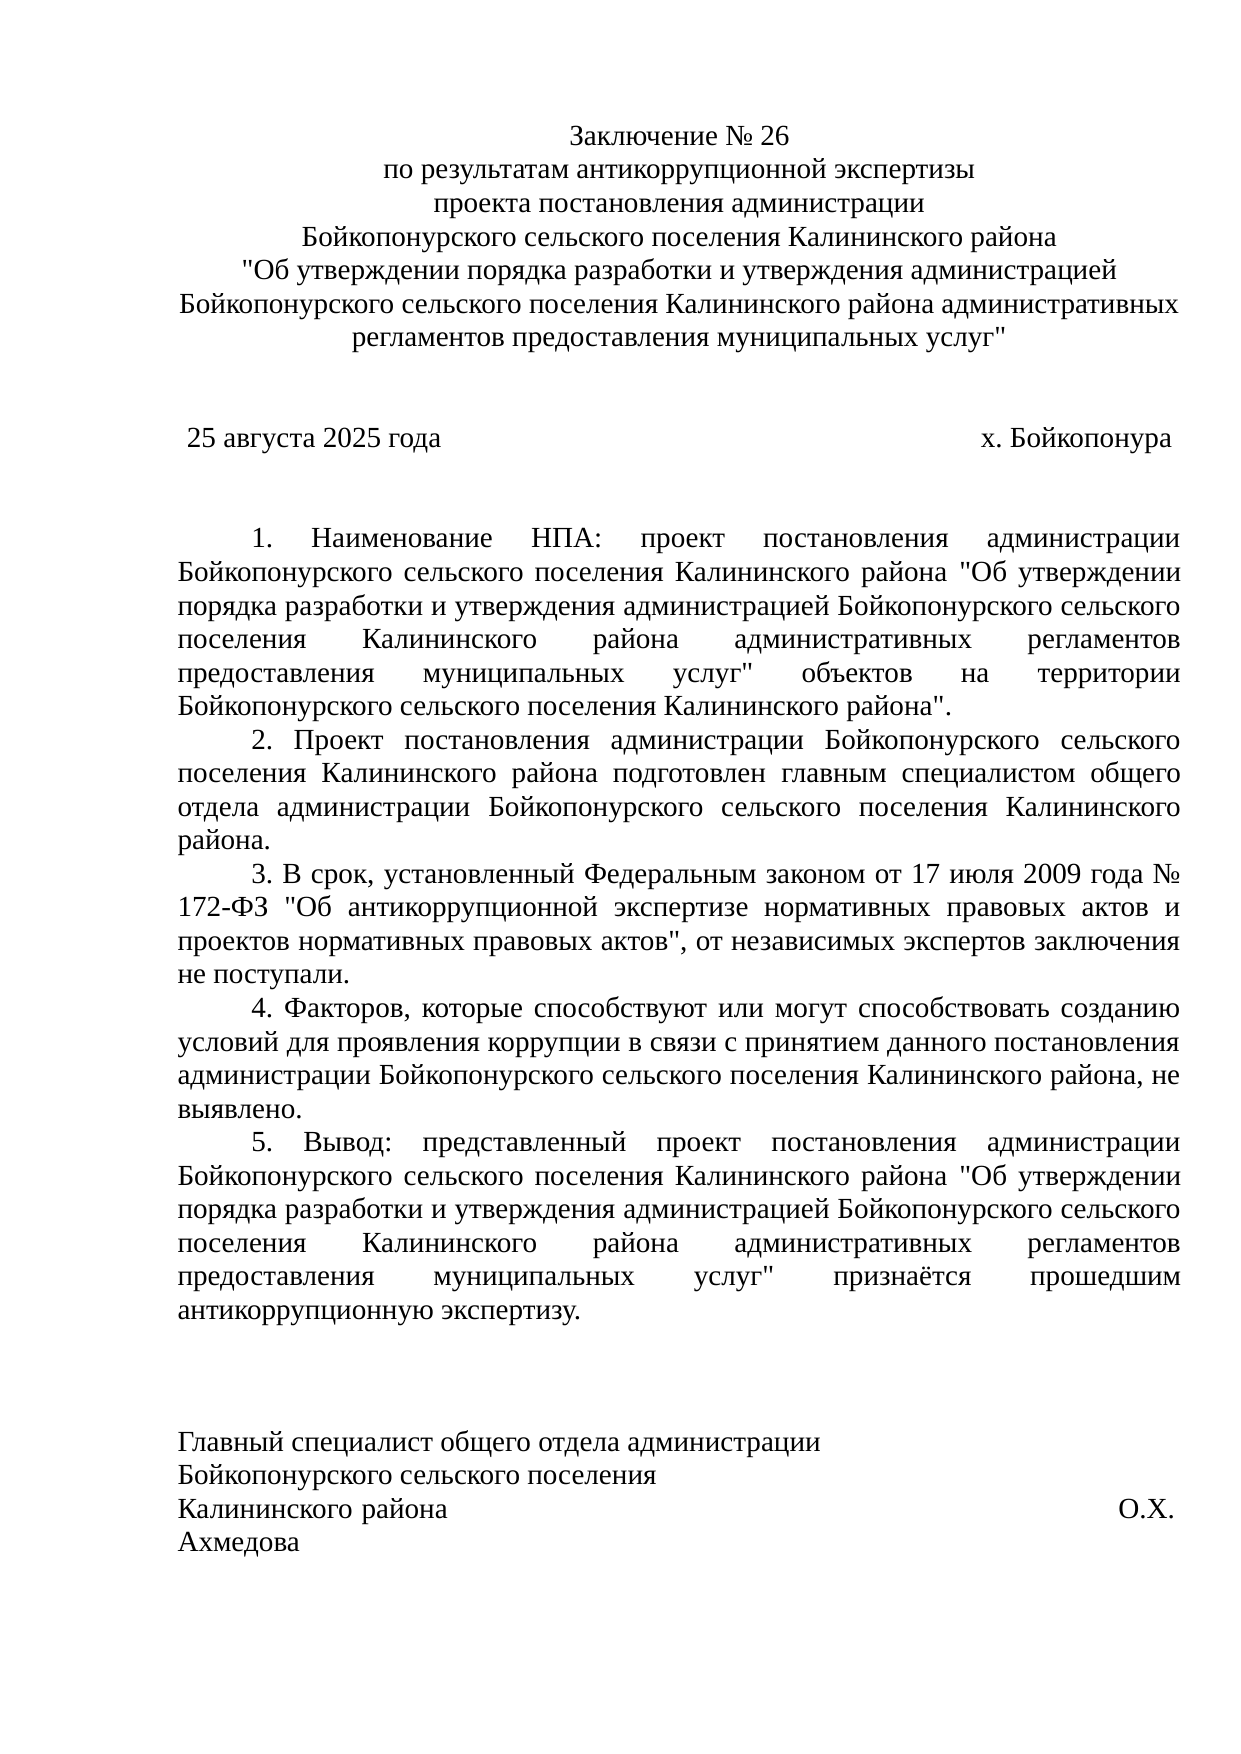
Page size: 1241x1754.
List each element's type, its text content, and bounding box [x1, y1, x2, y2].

text Заключение № 26 [177, 118, 1181, 152]
text по результатам антикоррупционной экспертизы [177, 152, 1181, 185]
text 3. В срок, установленный Федеральным законом от 17 июля 2009 года № 172-ФЗ "Об антикоррупционной экспертизе нормативных правовых актов и проектов нормативных правовых актов", от независимых экспертов заключения не поступали. [177, 856, 1181, 990]
text Главный специалист общего отдела администрации [177, 1424, 1181, 1457]
text 4. Факторов, которые способствуют или могут способствовать созданию условий для проявления коррупции в связи с принятием данного постановления администрации Бойкопонурского сельского поселения Калининского района, не выявлено. [177, 990, 1181, 1124]
text 2. Проект постановления администрации Бойкопонурского сельского поселения Калининского района подготовлен главным специалистом общего отдела администрации Бойкопонурского сельского поселения Калининского района. [177, 722, 1181, 856]
text 5. Вывод: представленный проект постановления администрации Бойкопонурского сельского поселения Калининского района "Об утверждении порядка разработки и утверждения администрацией Бойкопонурского сельского поселения Калининского района административных регламентов предоставления муниципальных услуг" признаётся прошедшим антикоррупционную экспертизу. [177, 1124, 1181, 1326]
text 25 августа 2025 года х. Бойкопонура [177, 420, 1181, 453]
text 1. Наименование НПА: проект постановления администрации Бойкопонурского сельского поселения Калининского района "Об утверждении порядка разработки и утверждения администрацией Бойкопонурского сельского поселения Калининского района административных регламентов предоставления муниципальных услуг" объектов на территории Бойкопонурского сельского поселения Калининского района". [177, 521, 1181, 722]
text проекта постановления администрации [177, 185, 1181, 219]
text Калининского района О.Х. Ахмедова [177, 1491, 1181, 1558]
text Бойкопонурского сельского поселения Калининского района [177, 219, 1181, 252]
text Бойкопонурского сельского поселения [177, 1457, 1181, 1491]
text "Об утверждении порядка разработки и утверждения администрацией Бойкопонурского сельского поселения Калининского района административных регламентов предоставления муниципальных услуг" [177, 252, 1181, 353]
